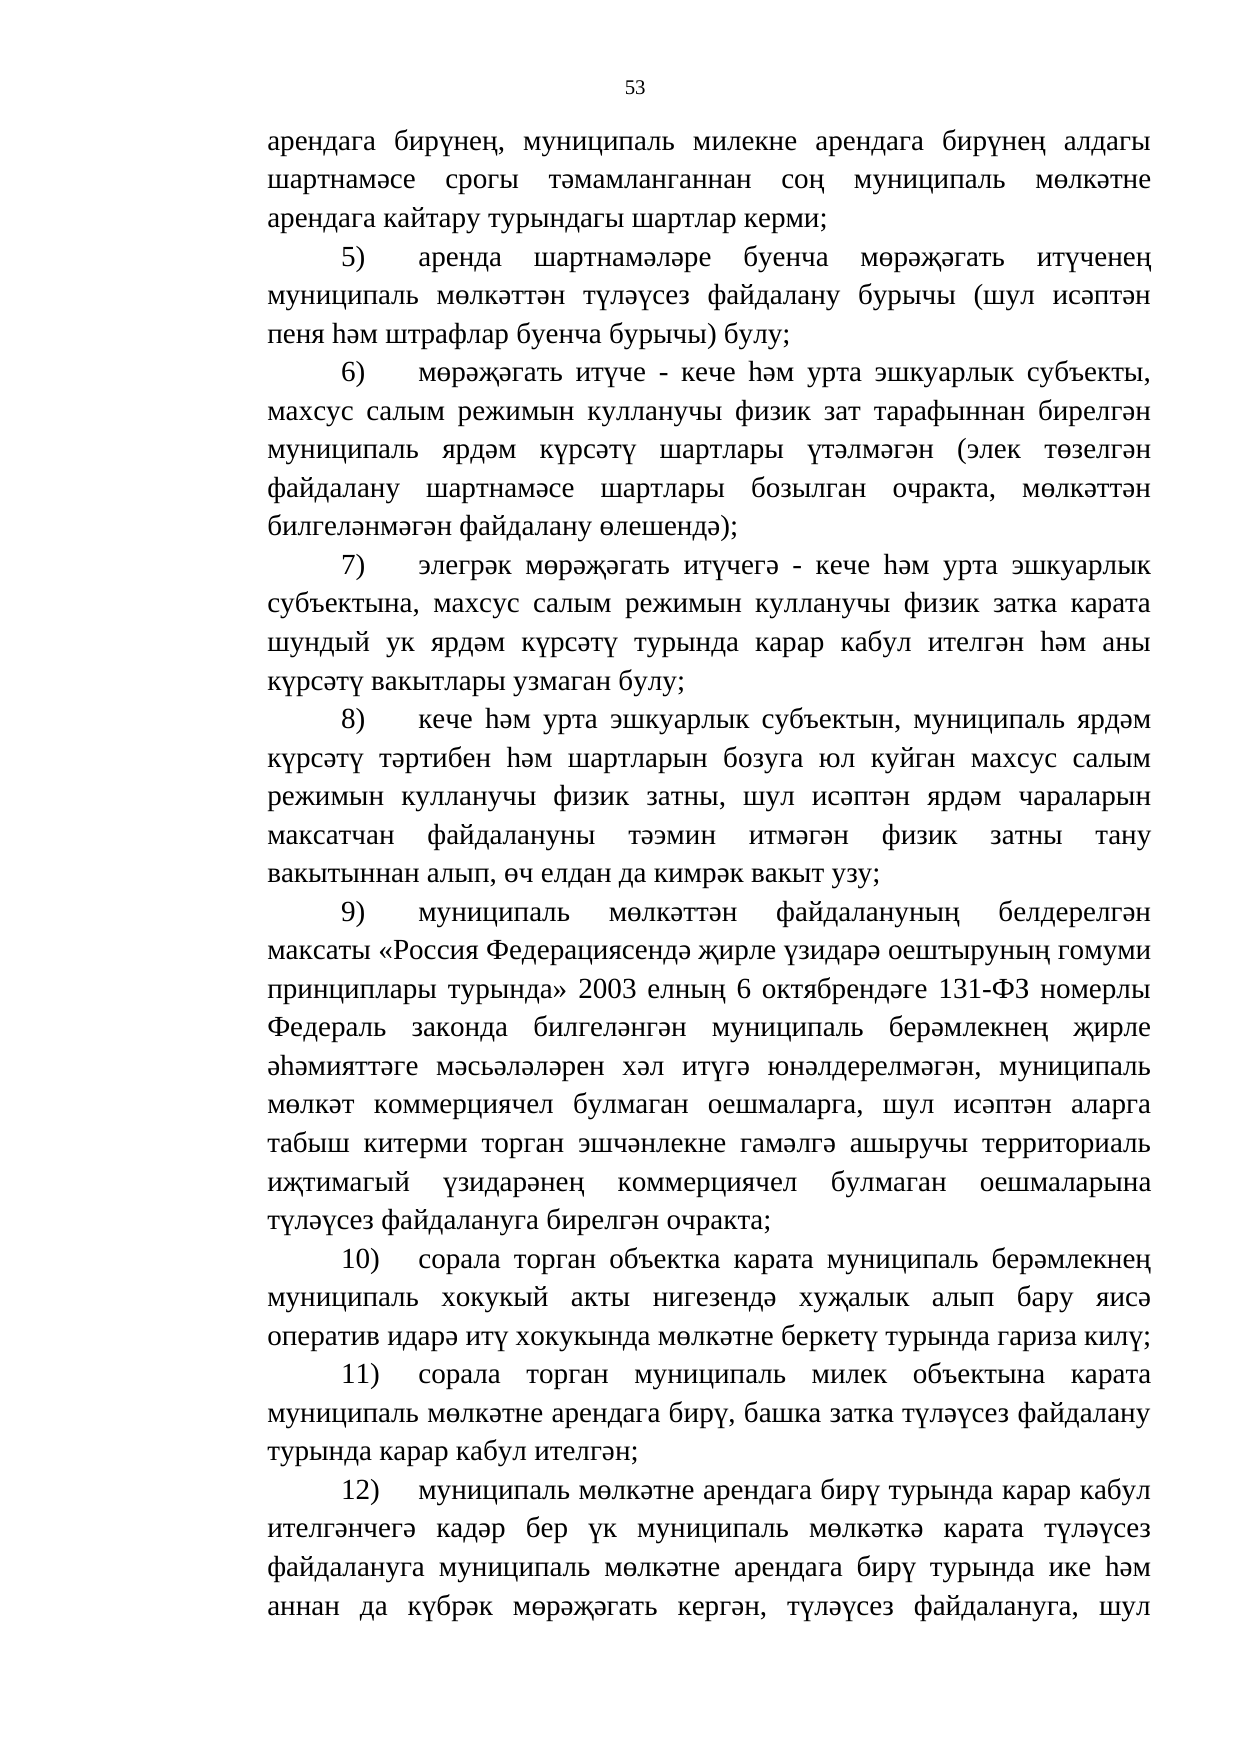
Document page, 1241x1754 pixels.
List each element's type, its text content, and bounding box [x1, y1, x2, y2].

list сорала торган объектка карата муниципаль берәмлекнең муниципаль хокукый акты нигезендә хуҗалык алып бару яисә оператив идарә итү хокукында мөлкәтне беркетү турында гариза килү; [267, 1241, 1152, 1351]
list элегрәк мөрәҗәгать итүчегә - кече һәм урта эшкуарлык субъектына, махсус салым режимын кулланучы физик затка карата шундый ук ярдәм күрсәтү турында карар кабул ителгән һәм аны күрсәтү вакытлары узмаган булу; [267, 547, 1152, 696]
list кече һәм урта эшкуарлык субъектын, муниципаль ярдәм күрсәтү тәртибен һәм шартларын бозуга юл куйган махсус салым режимын кулланучы физик затны, шул исәптән ярдәм чараларын максатчан файдалануны тәэмин итмәгән физик затны тану вакытыннан алып, өч елдан да кимрәк вакыт узу; [267, 701, 1152, 889]
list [267, 1472, 1152, 1621]
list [267, 123, 1152, 234]
list аренда шартнамәләре буенча мөрәҗәгать итүченең муниципаль мөлкәттән түләүсез файдалану бурычы (шул исәптән пеня һәм штрафлар буенча бурычы) булу; [267, 239, 1152, 349]
list муниципаль мөлкәттән файдалануның белдерелгән максаты «Россия Федерациясендә җирле үзидарә оештыруның гомуми принциплары турында» 2003 елның 6 октябрендәге 131-ФЗ номерлы Федераль законда билгеләнгән муниципаль берәмлекнең җирле әһәмияттәге мәсьәләләрен хәл итүгә юнәлдерелмәгән, муниципаль мөлкәт коммерциячел булмаган оешмаларга, шул исәптән аларга табыш китерми торган эшчәнлекне гамәлгә ашыручы территориаль иҗтимагый үзидарәнең коммерциячел булмаган оешмаларына түләүсез файдалануга бирелгән очракта; [267, 894, 1152, 1236]
list сорала торган муниципаль милек объектына карата муниципаль мөлкәтне арендага бирү, башка затка түләүсез файдалану турында карар кабул ителгән; [267, 1356, 1152, 1467]
list мөрәҗәгать итүче - кече һәм урта эшкуарлык субъекты, махсус салым режимын кулланучы физик зат тарафыннан бирелгән муниципаль ярдәм күрсәтү шартлары үтәлмәгән (элек төзелгән файдалану шартнамәсе шартлары бозылган очракта, мөлкәттән билгеләнмәгән файдалану өлешендә); [267, 354, 1152, 542]
